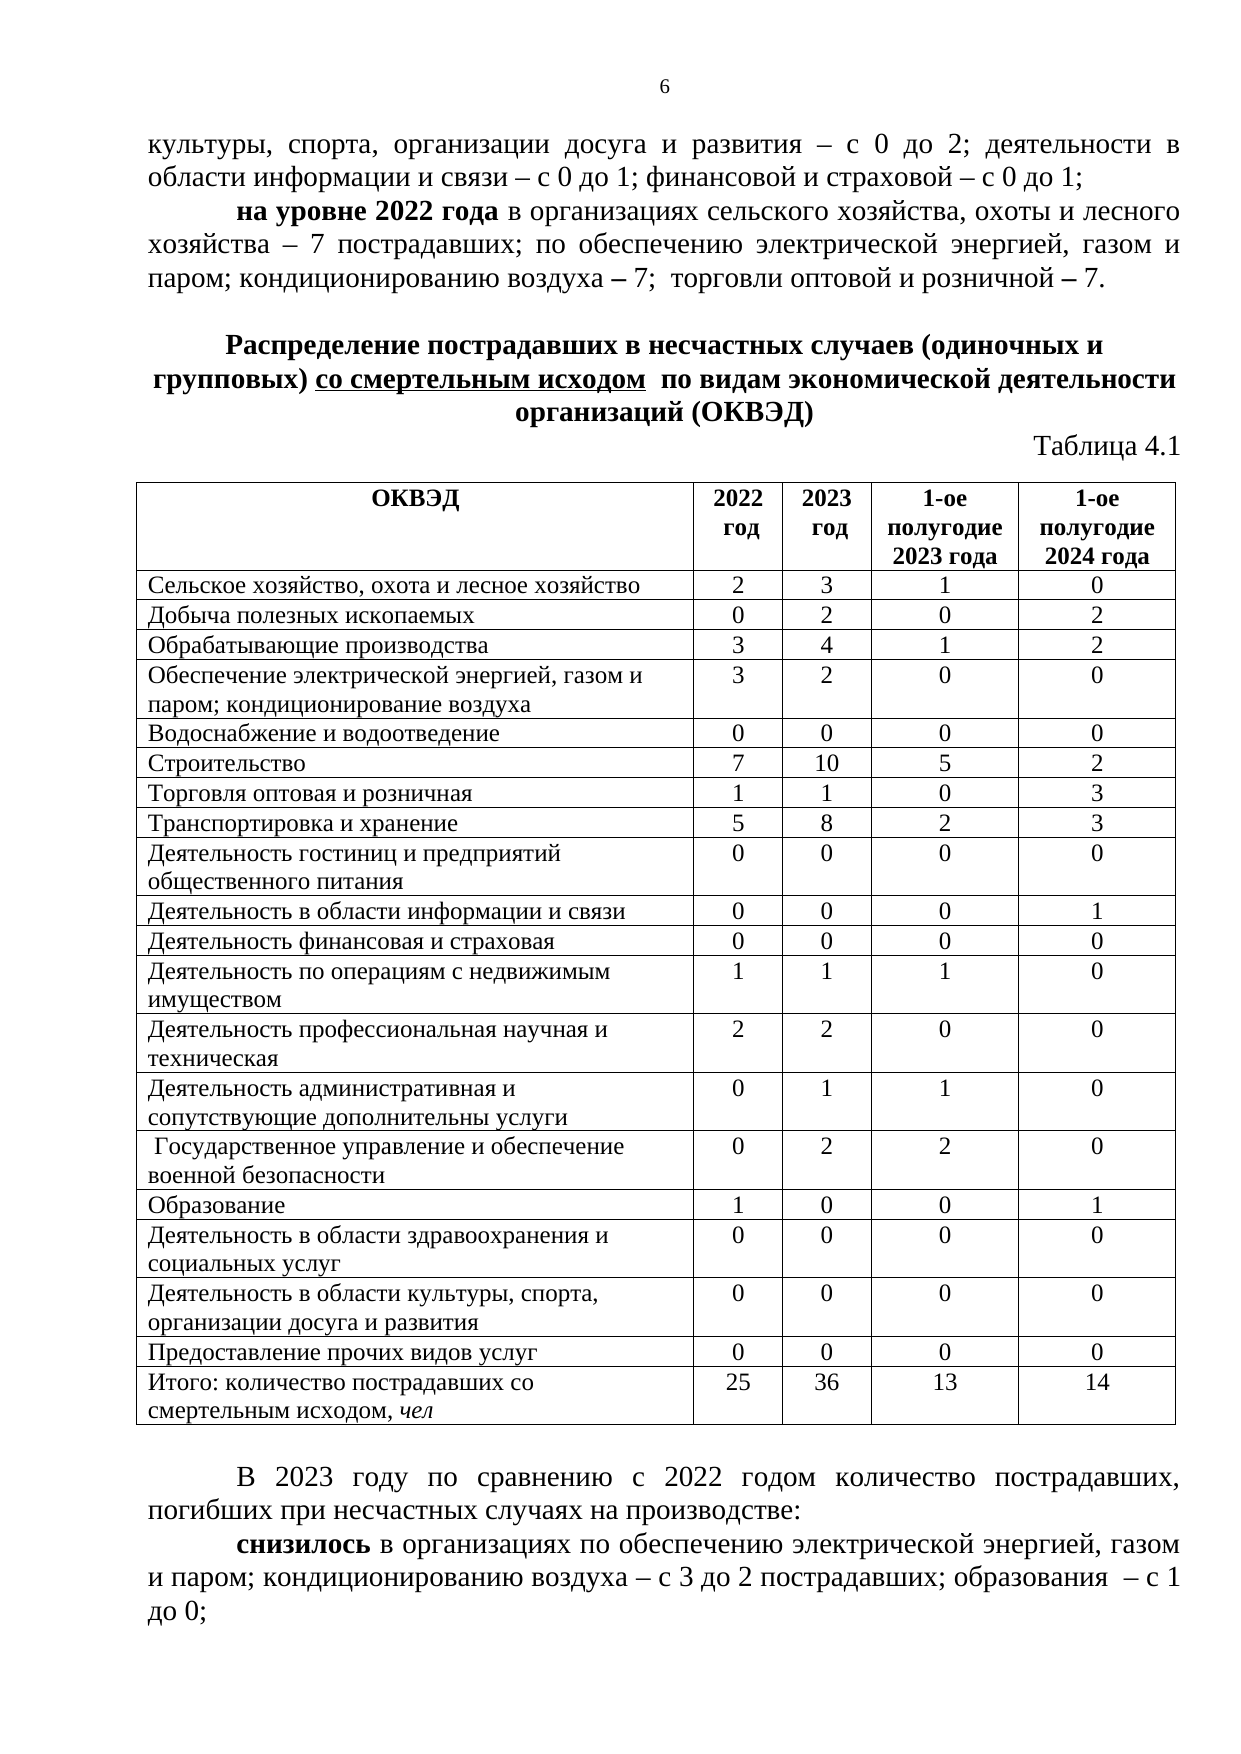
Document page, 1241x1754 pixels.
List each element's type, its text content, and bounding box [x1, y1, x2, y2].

table_cell 8 [783, 808, 871, 837]
table_cell 0 [1019, 719, 1175, 747]
table_cell 1 [1019, 896, 1175, 925]
table_cell 0 [872, 1220, 1018, 1277]
table_cell 0 [694, 1073, 782, 1130]
table_cell Деятельность в области культуры, спорта, организации досуга и развития [137, 1278, 693, 1336]
table_cell 1 [694, 778, 782, 807]
table_cell 25 [694, 1367, 782, 1424]
table_cell Обрабатывающие производства [137, 630, 693, 659]
table_cell 2 [872, 1131, 1018, 1189]
table_cell 0 [694, 1337, 782, 1366]
table_cell 1 [694, 956, 782, 1013]
table_cell Предоставление прочих видов услуг [137, 1337, 693, 1366]
table_cell 0 [694, 1278, 782, 1336]
table_cell 1 [1019, 1190, 1175, 1219]
table_cell 2 [872, 808, 1018, 837]
table_cell Транспортировка и хранение [137, 808, 693, 837]
table_cell 0 [1019, 1014, 1175, 1072]
table_header 1-ое полугодие 2024 года [1019, 483, 1175, 569]
table_cell 0 [694, 719, 782, 747]
table_cell 0 [1019, 926, 1175, 955]
table_cell 2 [694, 1014, 782, 1072]
table_cell 0 [1019, 1073, 1175, 1130]
table_cell 0 [872, 1337, 1018, 1366]
table_cell 0 [872, 660, 1018, 717]
table_cell Итого: количество пострадавших со смертельным исходом, чел [137, 1367, 693, 1424]
table_cell 0 [1019, 1278, 1175, 1336]
table_cell Деятельность по операциям с недвижимым имуществом [137, 956, 693, 1013]
table_cell Деятельность финансовая и страховая [137, 926, 693, 955]
table_cell Добыча полезных ископаемых [137, 600, 693, 629]
table_cell 0 [694, 1131, 782, 1189]
table_cell Деятельность гостиниц и предприятий общественного питания [137, 838, 693, 895]
table_cell 0 [872, 896, 1018, 925]
table_cell 2 [783, 660, 871, 717]
table_cell 3 [694, 660, 782, 717]
text В 2023 году по сравнению с 2022 годом количество пострадавших, погибших при несчастных случаях на производстве: [148, 1459, 1181, 1526]
table_cell 3 [1019, 808, 1175, 837]
table_cell 2 [1019, 600, 1175, 629]
table_cell Образование [137, 1190, 693, 1219]
table_cell 0 [872, 1278, 1018, 1336]
table_cell 5 [694, 808, 782, 837]
table_cell 0 [694, 600, 782, 629]
table_cell 0 [783, 838, 871, 895]
table_cell 1 [872, 571, 1018, 599]
table_cell 0 [1019, 1131, 1175, 1189]
table_cell Деятельность в области здравоохранения и социальных услуг [137, 1220, 693, 1277]
table_cell 0 [872, 926, 1018, 955]
table_cell Деятельность административная и сопутствующие дополнительны услуги [137, 1073, 693, 1130]
table_cell Деятельность в области информации и связи [137, 896, 693, 925]
table_header 1-ое полугодие 2023 года [872, 483, 1018, 569]
table_cell 0 [694, 926, 782, 955]
table_cell 2 [1019, 748, 1175, 777]
table_cell Строительство [137, 748, 693, 777]
table_cell 0 [694, 896, 782, 925]
table_cell 0 [694, 838, 782, 895]
table_header 2022 год [694, 483, 782, 569]
table_cell 2 [783, 600, 871, 629]
table_cell 10 [783, 748, 871, 777]
table_cell Торговля оптовая и розничная [137, 778, 693, 807]
table_cell 0 [1019, 1337, 1175, 1366]
table_cell Деятельность профессиональная научная и техническая [137, 1014, 693, 1072]
table_cell 0 [1019, 571, 1175, 599]
table_cell 0 [783, 1190, 871, 1219]
table_cell 3 [783, 571, 871, 599]
table_cell 0 [783, 896, 871, 925]
table_cell 0 [872, 600, 1018, 629]
text на уровне 2022 года в организациях сельского хозяйства, охоты и лесного хозяйства – 7 пострадавших; по обеспечению электрической энергией, газом и паром; кондиционированию воздуха – 7; торговли оптовой и розничной – 7. [148, 193, 1181, 294]
text Распределение пострадавших в несчастных случаев (одиночных и групповых) со смертельным исходом по видам экономической деятельности организаций (ОКВЭД) [148, 327, 1181, 428]
table_cell 0 [1019, 660, 1175, 717]
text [148, 126, 1181, 193]
table_cell 0 [783, 719, 871, 747]
table_cell 2 [783, 1131, 871, 1189]
table_cell 1 [783, 778, 871, 807]
table_cell 1 [872, 630, 1018, 659]
table_cell 0 [783, 1337, 871, 1366]
text Таблица 4.1 [148, 428, 1181, 461]
table_cell 13 [872, 1367, 1018, 1424]
table_cell 0 [872, 838, 1018, 895]
table_cell 0 [872, 1014, 1018, 1072]
table_cell 1 [694, 1190, 782, 1219]
text снизилось в организациях по обеспечению электрической энергией, газом и паром; кондиционированию воздуха – с 3 до 2 пострадавших; образования – с 1 до 0; [148, 1526, 1181, 1626]
table_cell 0 [783, 1278, 871, 1336]
table_cell 0 [872, 1190, 1018, 1219]
table_cell 3 [694, 630, 782, 659]
table_cell Водоснабжение и водоотведение [137, 719, 693, 747]
table_header ОКВЭД [137, 483, 693, 569]
table_header 2023 год [783, 483, 871, 569]
table_cell 1 [872, 1073, 1018, 1130]
table_cell 7 [694, 748, 782, 777]
table_cell Сельское хозяйство, охота и лесное хозяйство [137, 571, 693, 599]
table_cell 2 [1019, 630, 1175, 659]
table_cell 36 [783, 1367, 871, 1424]
table_cell Обеспечение электрической энергией, газом и паром; кондиционирование воздуха [137, 660, 693, 717]
table_cell 5 [872, 748, 1018, 777]
table_cell Государственное управление и обеспечение военной безопасности [137, 1131, 693, 1189]
table_cell 0 [872, 778, 1018, 807]
table_cell 0 [694, 1220, 782, 1277]
table_cell 1 [872, 956, 1018, 1013]
table_cell 2 [694, 571, 782, 599]
table_cell 0 [1019, 956, 1175, 1013]
table_cell 0 [783, 1220, 871, 1277]
table_cell 14 [1019, 1367, 1175, 1424]
table_cell 2 [783, 1014, 871, 1072]
table_cell 1 [783, 956, 871, 1013]
table_cell 0 [783, 926, 871, 955]
table_cell 1 [783, 1073, 871, 1130]
table_cell 4 [783, 630, 871, 659]
table_cell 3 [1019, 778, 1175, 807]
table_cell 0 [872, 719, 1018, 747]
table_cell 0 [1019, 1220, 1175, 1277]
table_cell 0 [1019, 838, 1175, 895]
